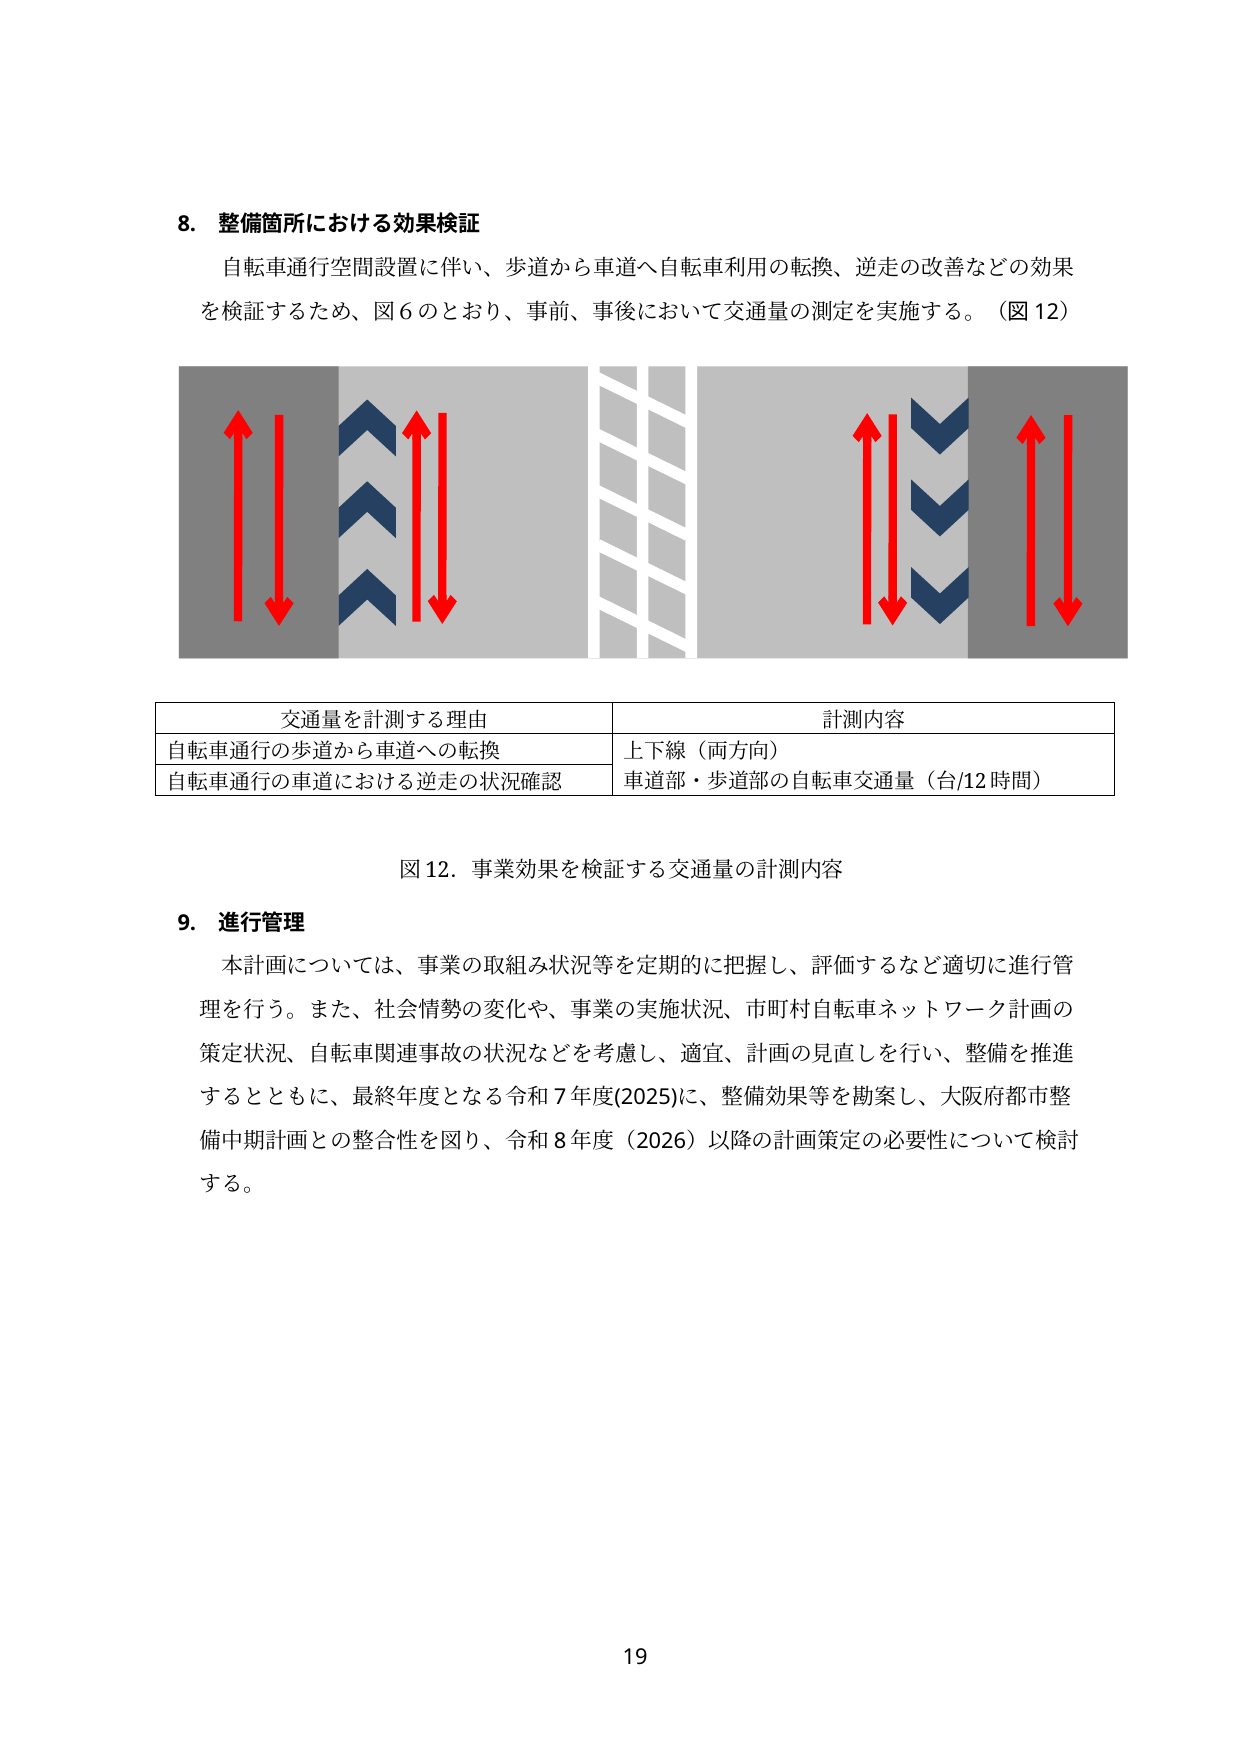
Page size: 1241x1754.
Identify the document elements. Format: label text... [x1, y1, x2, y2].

table_cell 上下線（両方向） 車道部・歩道部の自転車交通量（台/12時間） [613, 734, 1114, 795]
text 本計画については、事業の取組み状況等を定期的に把握し、評価するなど適切に進行管理を行う。また、社会情勢の変化や、事業の実施状況、市町村自転車ネットワーク計画の策定状況、自転車関連事故の状況などを考慮し、適宜、計画の見直しを行い、整備を推進するとともに、最終年度となる令和7年度(2025)に、整備効果等を勘案し、大阪府都市整備中期計画との整合性を図り、令和8年度（2026）以降の計画策定の必要性について検討する。 [199, 942, 1092, 1204]
table_cell 自転車通行の歩道から車道への転換 [156, 734, 612, 764]
table_header 計測内容 [613, 703, 1114, 733]
text 8. 整備箇所における効果検証 [177, 200, 1092, 244]
table_cell 自転車通行の車道における逆走の状況確認 [156, 765, 612, 795]
text 9. 進行管理 [177, 899, 1092, 942]
table_header 交通量を計測する理由 [156, 703, 612, 733]
text 自転車通行空間設置に伴い、歩道から車道へ自転車利用の転換、逆走の改善などの効果を検証するため、図６のとおり、事前、事後において交通量の測定を実施する。（図12） [199, 244, 1092, 331]
